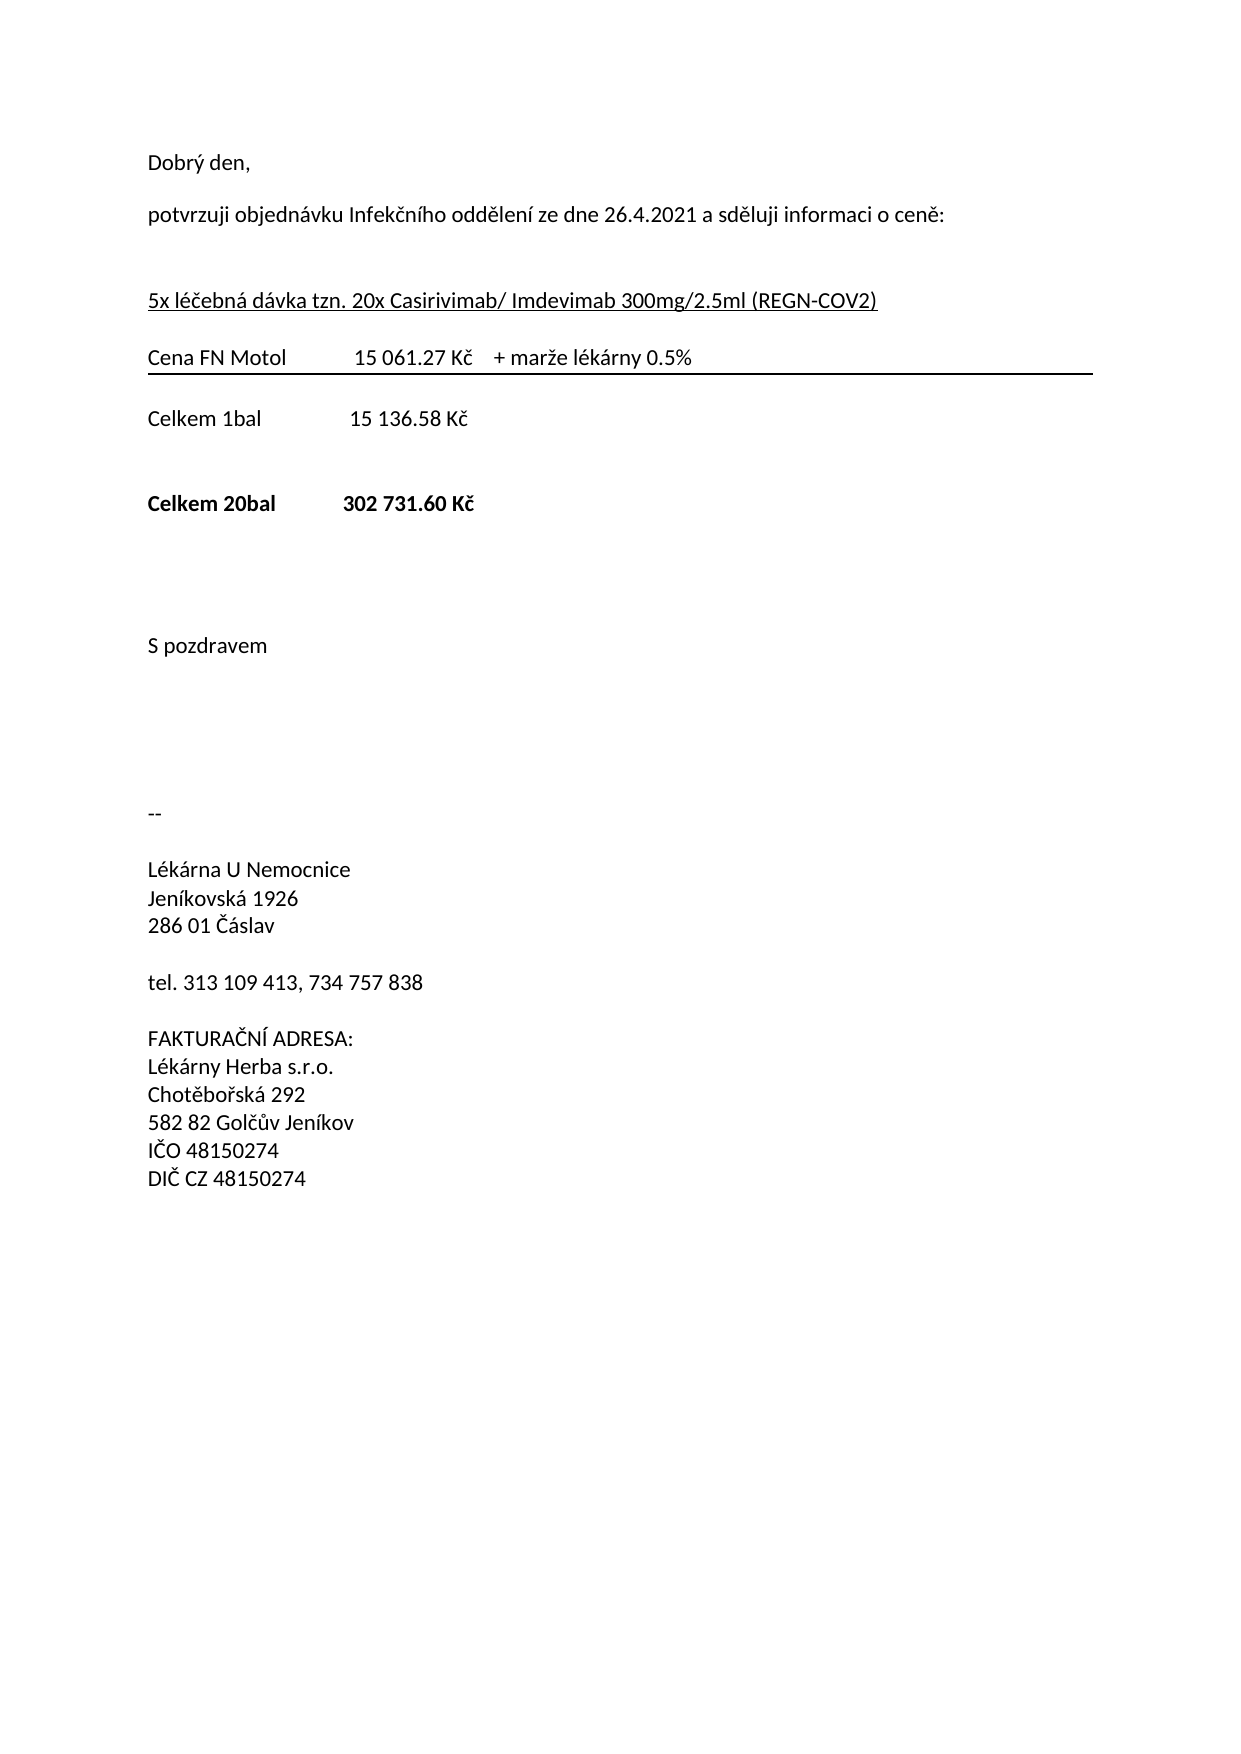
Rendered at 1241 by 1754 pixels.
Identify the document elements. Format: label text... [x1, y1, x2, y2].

text potvrzuji objednávku Infekčního oddělení ze dne 26.4.2021 a sděluji informaci o ceně: [148, 201, 1093, 229]
text S pozdravem [148, 631, 1093, 716]
text Cena FN Motol 15 061.27 Kč + marže lékárny 0.5% [148, 343, 1093, 373]
text Dobrý den, [148, 148, 1093, 176]
text Celkem 1bal 15 136.58 Kč [148, 404, 1093, 432]
text 5x léčebná dávka tzn. 20x Casirivimab/ Imdevimab 300mg/2.5ml (REGN-COV2) [148, 286, 1093, 314]
text -- Lékárna U Nemocnice Jeníkovská 1926 286 01 Čáslav tel. 313 109 413, 734 757 838 FAKTURAČNÍ ADRESA: Lékárny Herba s.r.o. Chotěbořská 292 582 82 Golčův Jeníkov IČO 48150274 DIČ CZ 48150274 [148, 772, 1093, 1192]
text Celkem 20bal 302 731.60 Kč [148, 489, 1093, 517]
